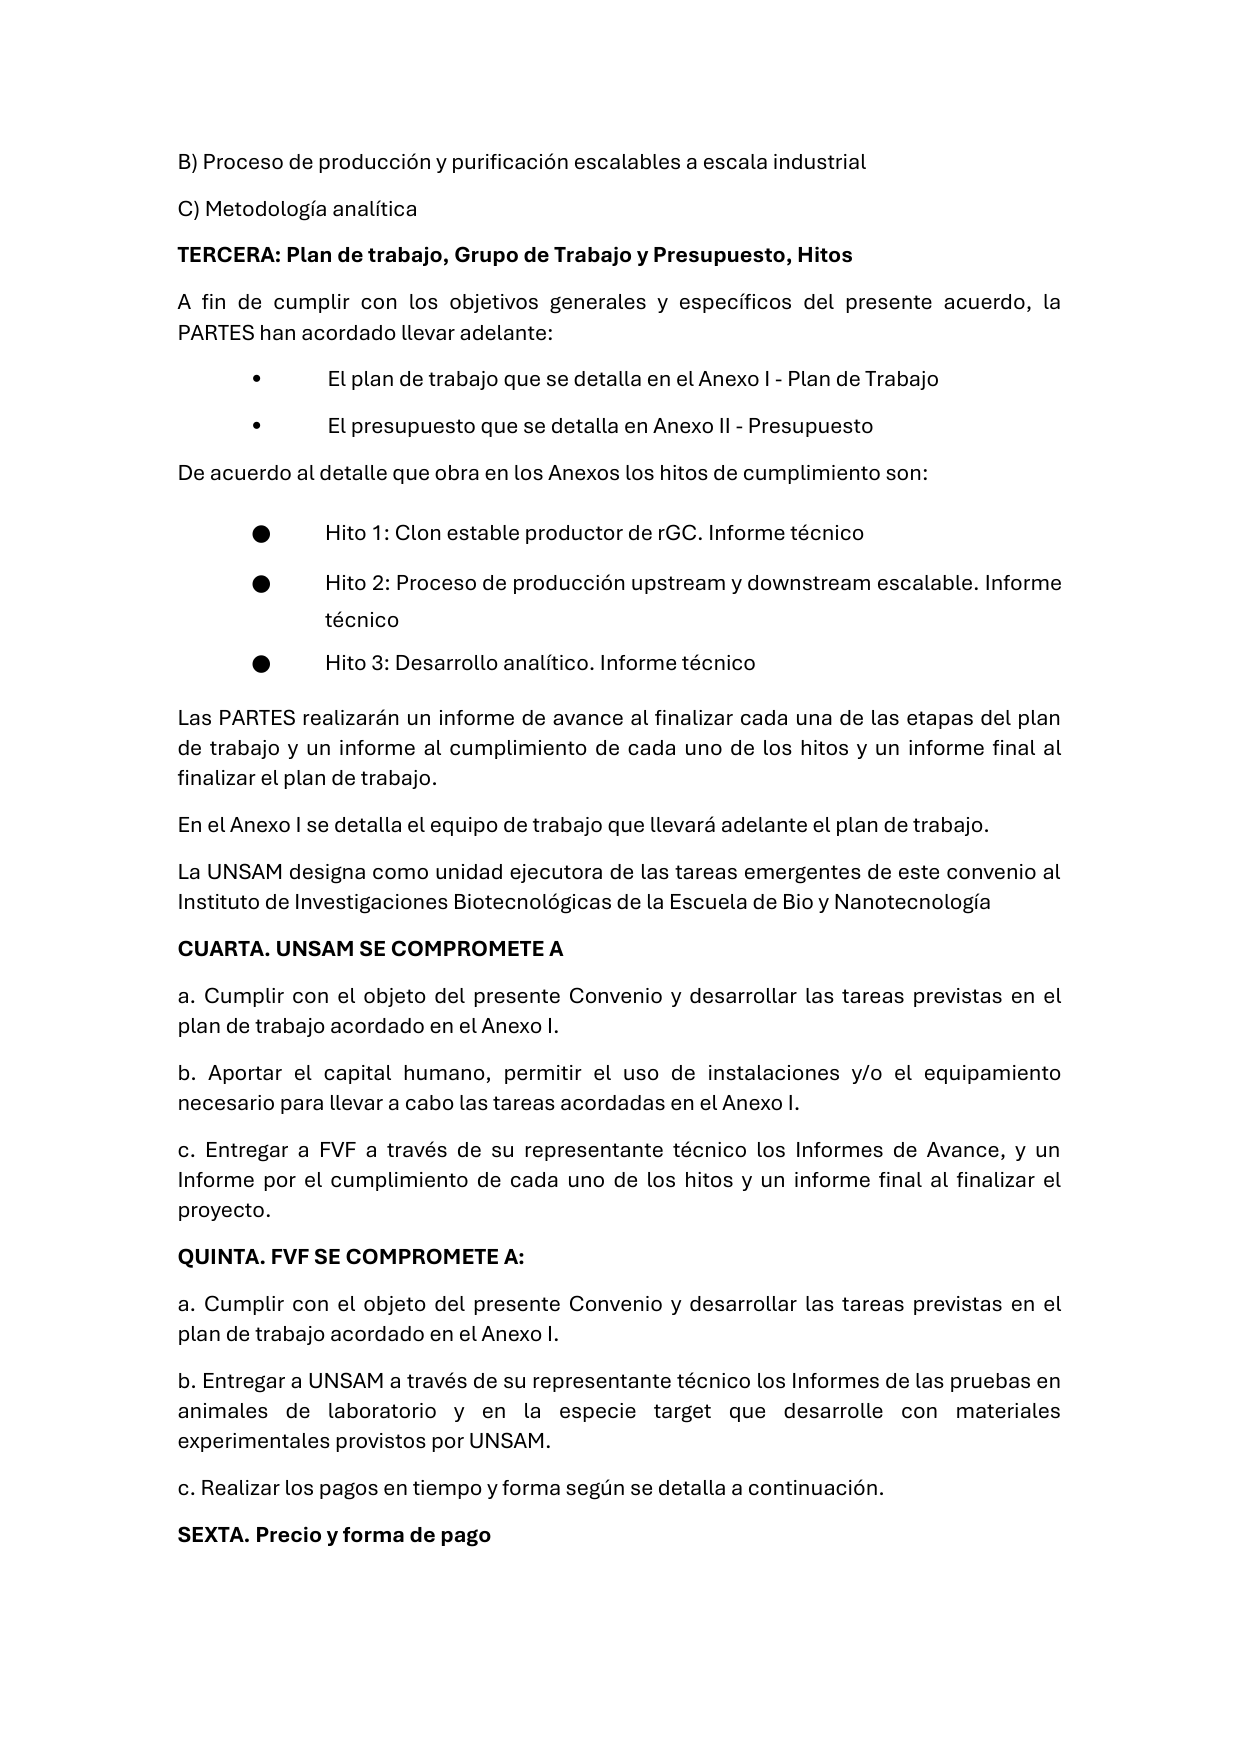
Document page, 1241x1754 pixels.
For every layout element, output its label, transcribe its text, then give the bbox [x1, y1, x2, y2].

list Hito 3: Desarrollo analítico. Informe técnico [251, 636, 1063, 683]
text SEXTA. Precio y forma de pago [177, 1521, 1063, 1549]
text Las PARTES realizarán un informe de avance al finalizar cada una de las etapas del plan de trabajo y un informe al cumplimiento de cada uno de los hitos y un informe final al finalizar el plan de trabajo. [177, 703, 1063, 792]
text CUARTA. UNSAM SE COMPROMETE A [177, 935, 1063, 963]
text QUINTA. FVF SE COMPROMETE A: [177, 1243, 1063, 1271]
text b. Entregar a UNSAM a través de su representante técnico los Informes de las pruebas en animales de laboratorio y en la especie target que desarrolle con materiales experimentales provistos por UNSAM. [177, 1367, 1063, 1455]
text B) Proceso de producción y purificación escalables a escala industrial [177, 148, 1063, 176]
text • El presupuesto que se detalla en Anexo II - Presupuesto [251, 412, 1063, 440]
text La UNSAM designa como unidad ejecutora de las tareas emergentes de este convenio al Instituto de Investigaciones Biotecnológicas de la Escuela de Bio y Nanotecnología [177, 858, 1063, 916]
text c. Realizar los pagos en tiempo y forma según se detalla a continuación. [177, 1474, 1063, 1502]
text En el Anexo I se detalla el equipo de trabajo que llevará adelante el plan de trabajo. [177, 811, 1063, 839]
text c. Entregar a FVF a través de su representante técnico los Informes de Avance, y un Informe por el cumplimiento de cada uno de los hitos y un informe final al finalizar el proyecto. [177, 1136, 1063, 1224]
text A fin de cumplir con los objetivos generales y específicos del presente acuerdo, la PARTES han acordado llevar adelante: [177, 288, 1063, 346]
text b. Aportar el capital humano, permitir el uso de instalaciones y/o el equipamiento necesario para llevar a cabo las tareas acordadas en el Anexo I. [177, 1059, 1063, 1117]
list Hito 2: Proceso de producción upstream y downstream escalable. Informe técnico [251, 557, 1063, 634]
text De acuerdo al detalle que obra en los Anexos los hitos de cumplimiento son: [177, 459, 1063, 487]
text C) Metodología analítica [177, 194, 1063, 222]
text TERCERA: Plan de trabajo, Grupo de Trabajo y Presupuesto, Hitos [177, 241, 1063, 269]
text a. Cumplir con el objeto del presente Convenio y desarrollar las tareas previstas en el plan de trabajo acordado en el Anexo I. [177, 1290, 1063, 1348]
list Hito 1: Clon estable productor de rGC. Informe técnico [251, 506, 1063, 553]
text • El plan de trabajo que se detalla en el Anexo I - Plan de Trabajo [251, 365, 1063, 393]
text a. Cumplir con el objeto del presente Convenio y desarrollar las tareas previstas en el plan de trabajo acordado en el Anexo I. [177, 982, 1063, 1040]
